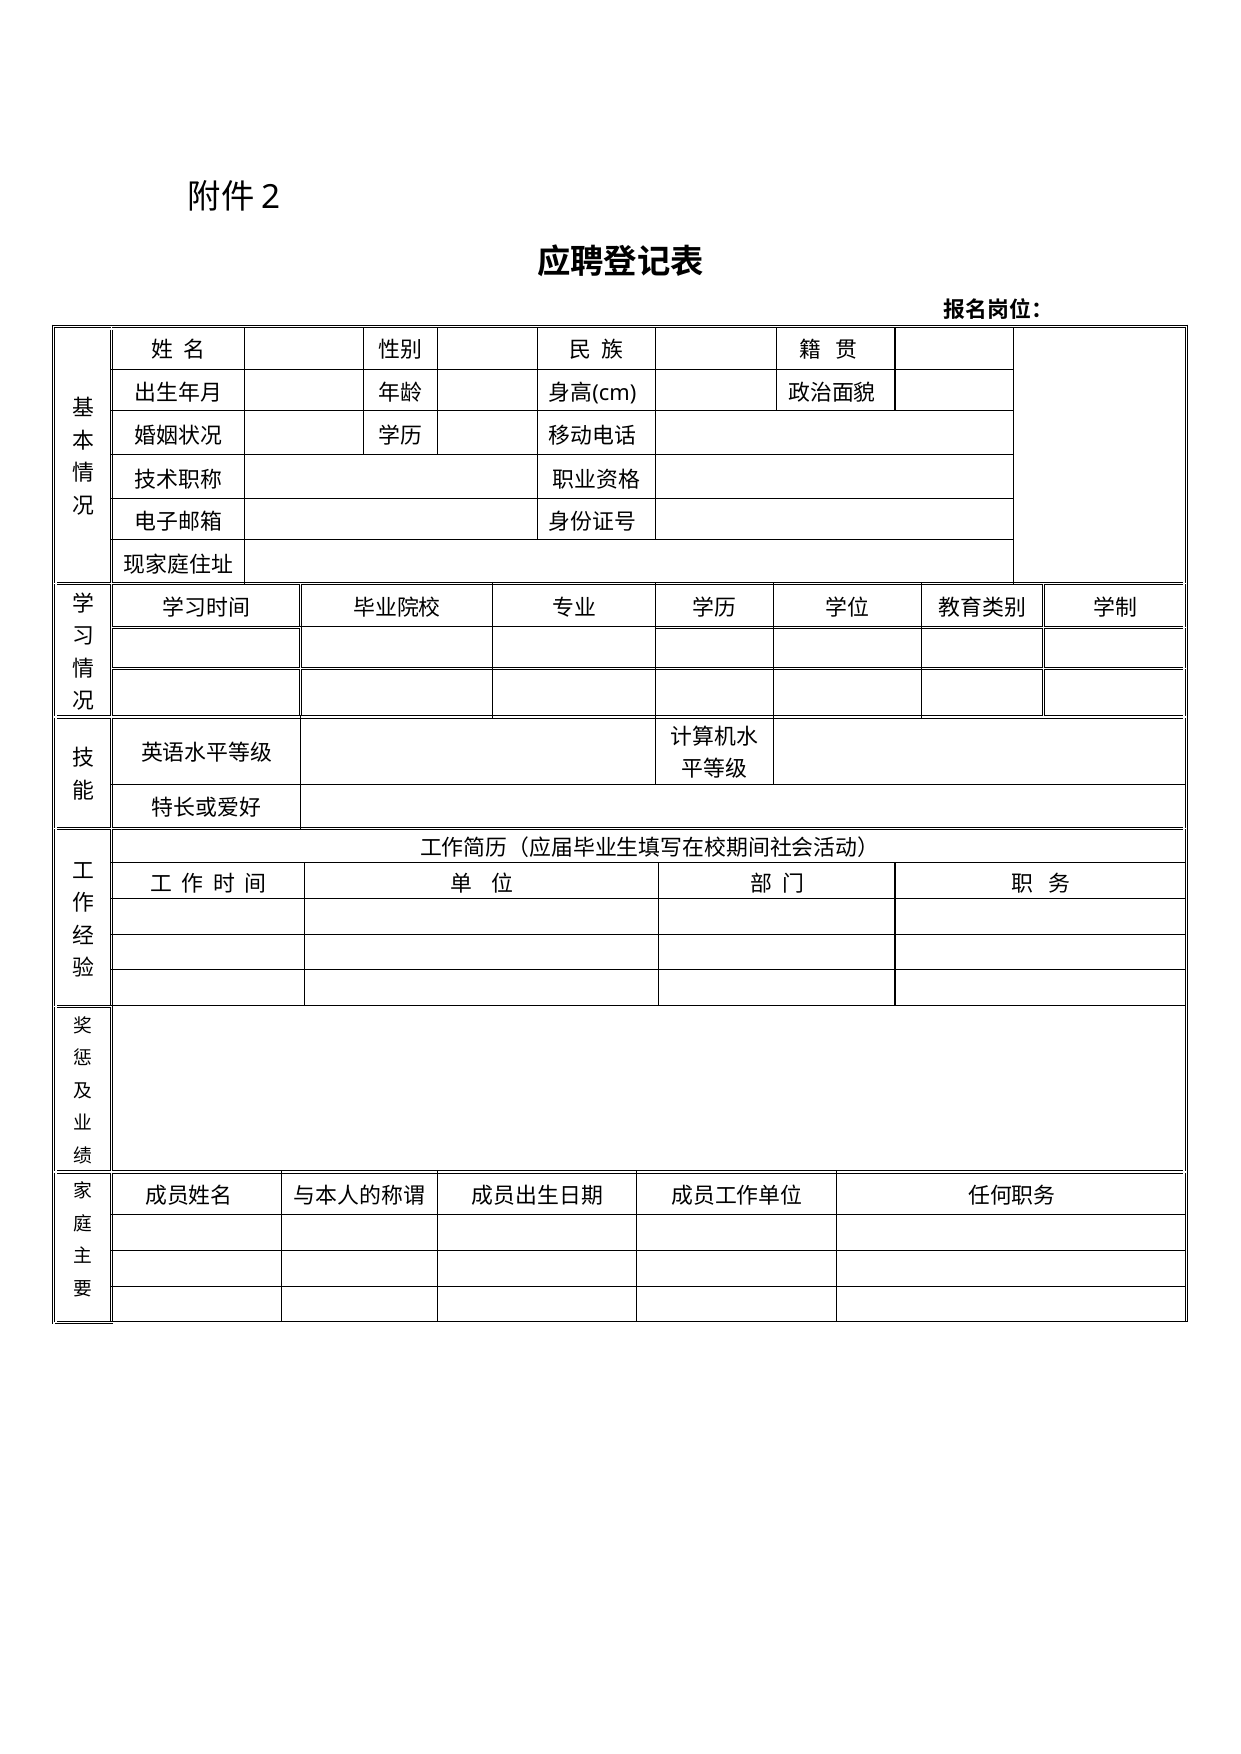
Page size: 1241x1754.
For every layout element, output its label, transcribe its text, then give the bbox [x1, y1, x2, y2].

table_header 籍 贯 [777, 328, 894, 368]
table_cell [301, 719, 655, 783]
table_cell [637, 1287, 836, 1321]
table_cell 政治面貌 [777, 370, 894, 410]
table_header 姓 名 [112, 328, 244, 368]
table_cell [922, 629, 1042, 667]
table_header [438, 328, 537, 368]
table_cell [113, 629, 299, 667]
table_cell [774, 629, 921, 667]
table_cell [656, 499, 1013, 539]
table_cell [438, 370, 537, 410]
table_cell 学习时间 [113, 585, 299, 626]
table_cell 计算机水平等级 [656, 719, 773, 783]
table_cell [656, 370, 776, 410]
table_cell [837, 1251, 1185, 1286]
table_cell [245, 370, 363, 410]
table_cell [774, 715, 1187, 783]
table_cell [245, 540, 1013, 582]
table_cell [113, 1215, 281, 1250]
table_cell 学位 [774, 585, 921, 626]
table_cell 教育类别 [922, 585, 1042, 626]
table_cell [113, 670, 299, 715]
table_cell [1043, 667, 1187, 715]
table_cell 工作简历（应届毕业生填写在校期间社会活动） [113, 827, 1185, 862]
table_cell [837, 1287, 1185, 1321]
table_cell 身份证号 [538, 499, 655, 539]
table_cell 职业资格 [538, 455, 655, 498]
table_cell [656, 455, 1013, 498]
table_cell 出生年月 [113, 370, 244, 410]
table_cell [438, 411, 537, 454]
table_cell 学历 [364, 411, 437, 454]
table_cell 部 门 [659, 863, 894, 898]
table_cell [113, 970, 304, 1005]
table_cell 学制 [1043, 582, 1187, 626]
table_cell [282, 1215, 437, 1250]
table_cell 成员工作单位 [637, 1174, 836, 1214]
table_cell [656, 670, 773, 715]
table_cell [282, 1251, 437, 1286]
table_cell [493, 670, 655, 715]
table_cell [438, 1215, 636, 1250]
table_cell 奖惩及业绩 [55, 1005, 110, 1170]
table_header [656, 328, 776, 368]
table_cell [282, 1287, 437, 1321]
table_header [1014, 328, 1185, 582]
table_cell 英语水平等级 [113, 719, 300, 783]
table_cell 技能 [54, 715, 112, 827]
table_cell [896, 370, 1013, 410]
table_cell [113, 1287, 281, 1321]
table_cell [656, 411, 1013, 454]
table_cell [305, 970, 658, 1005]
table_cell 学 习 情 况 [54, 582, 112, 715]
table_cell 特长或爱好 [113, 785, 300, 827]
text 附件2 [187, 162, 1053, 227]
table_cell [659, 970, 894, 1005]
table_cell 年龄 [364, 370, 437, 410]
table_cell 学历 [656, 585, 773, 626]
table_cell [438, 1287, 636, 1321]
table_cell 毕业院校 [302, 585, 492, 626]
table_header [245, 328, 363, 368]
table_cell [656, 629, 773, 667]
table_cell [896, 899, 1185, 933]
table_cell 身高(cm) [538, 370, 655, 410]
table_cell [896, 935, 1185, 969]
table_cell [637, 1215, 836, 1250]
table_cell 专业 [493, 585, 655, 626]
table_cell [659, 935, 894, 969]
table_cell 家 庭 主 要 成 员 及 重 要 社 会 关 系 [54, 1170, 112, 1321]
table_cell [113, 1251, 281, 1286]
table_cell [113, 1006, 1185, 1170]
table_cell 工 作 经 验 [55, 827, 110, 1005]
table_cell [301, 785, 1185, 827]
table_cell [1043, 626, 1187, 667]
table_cell [113, 935, 304, 969]
table_cell 电子邮箱 [113, 499, 244, 539]
table_cell 任何职务 [837, 1170, 1187, 1214]
text 应聘登记表 [187, 227, 1053, 292]
table_cell 移动电话 [538, 411, 655, 454]
table_cell [245, 455, 537, 498]
table_cell 单 位 [305, 863, 658, 898]
table_cell 现家庭住址 [113, 540, 244, 582]
table_cell [659, 899, 894, 933]
table_cell 职 务 [896, 863, 1185, 898]
table_cell [245, 411, 363, 454]
table_cell [774, 670, 921, 715]
table_cell [302, 670, 492, 715]
table_header [896, 328, 1013, 368]
table_cell 成员出生日期 [438, 1174, 636, 1214]
text 报名岗位： [187, 292, 1053, 324]
table_cell [305, 899, 658, 933]
table_cell 工 作 时 间 [113, 863, 304, 898]
table_header 性别 [364, 328, 437, 368]
table_cell [637, 1251, 836, 1286]
table_cell 成员姓名 [113, 1174, 281, 1214]
table_header 基 本 情 况 [55, 326, 112, 582]
table_cell 婚姻状况 [113, 411, 244, 454]
table_cell [245, 499, 537, 539]
table_cell [113, 899, 304, 933]
table_cell [922, 670, 1042, 715]
table_cell [438, 1251, 636, 1286]
table_cell [305, 935, 658, 969]
table_cell 与本人的称谓 [282, 1174, 437, 1214]
table_header 民 族 [538, 328, 655, 368]
table_cell [837, 1215, 1185, 1250]
table_cell [302, 627, 492, 667]
table_cell [896, 970, 1185, 1005]
table_cell [493, 627, 655, 667]
table_cell 技术职称 [113, 455, 244, 498]
